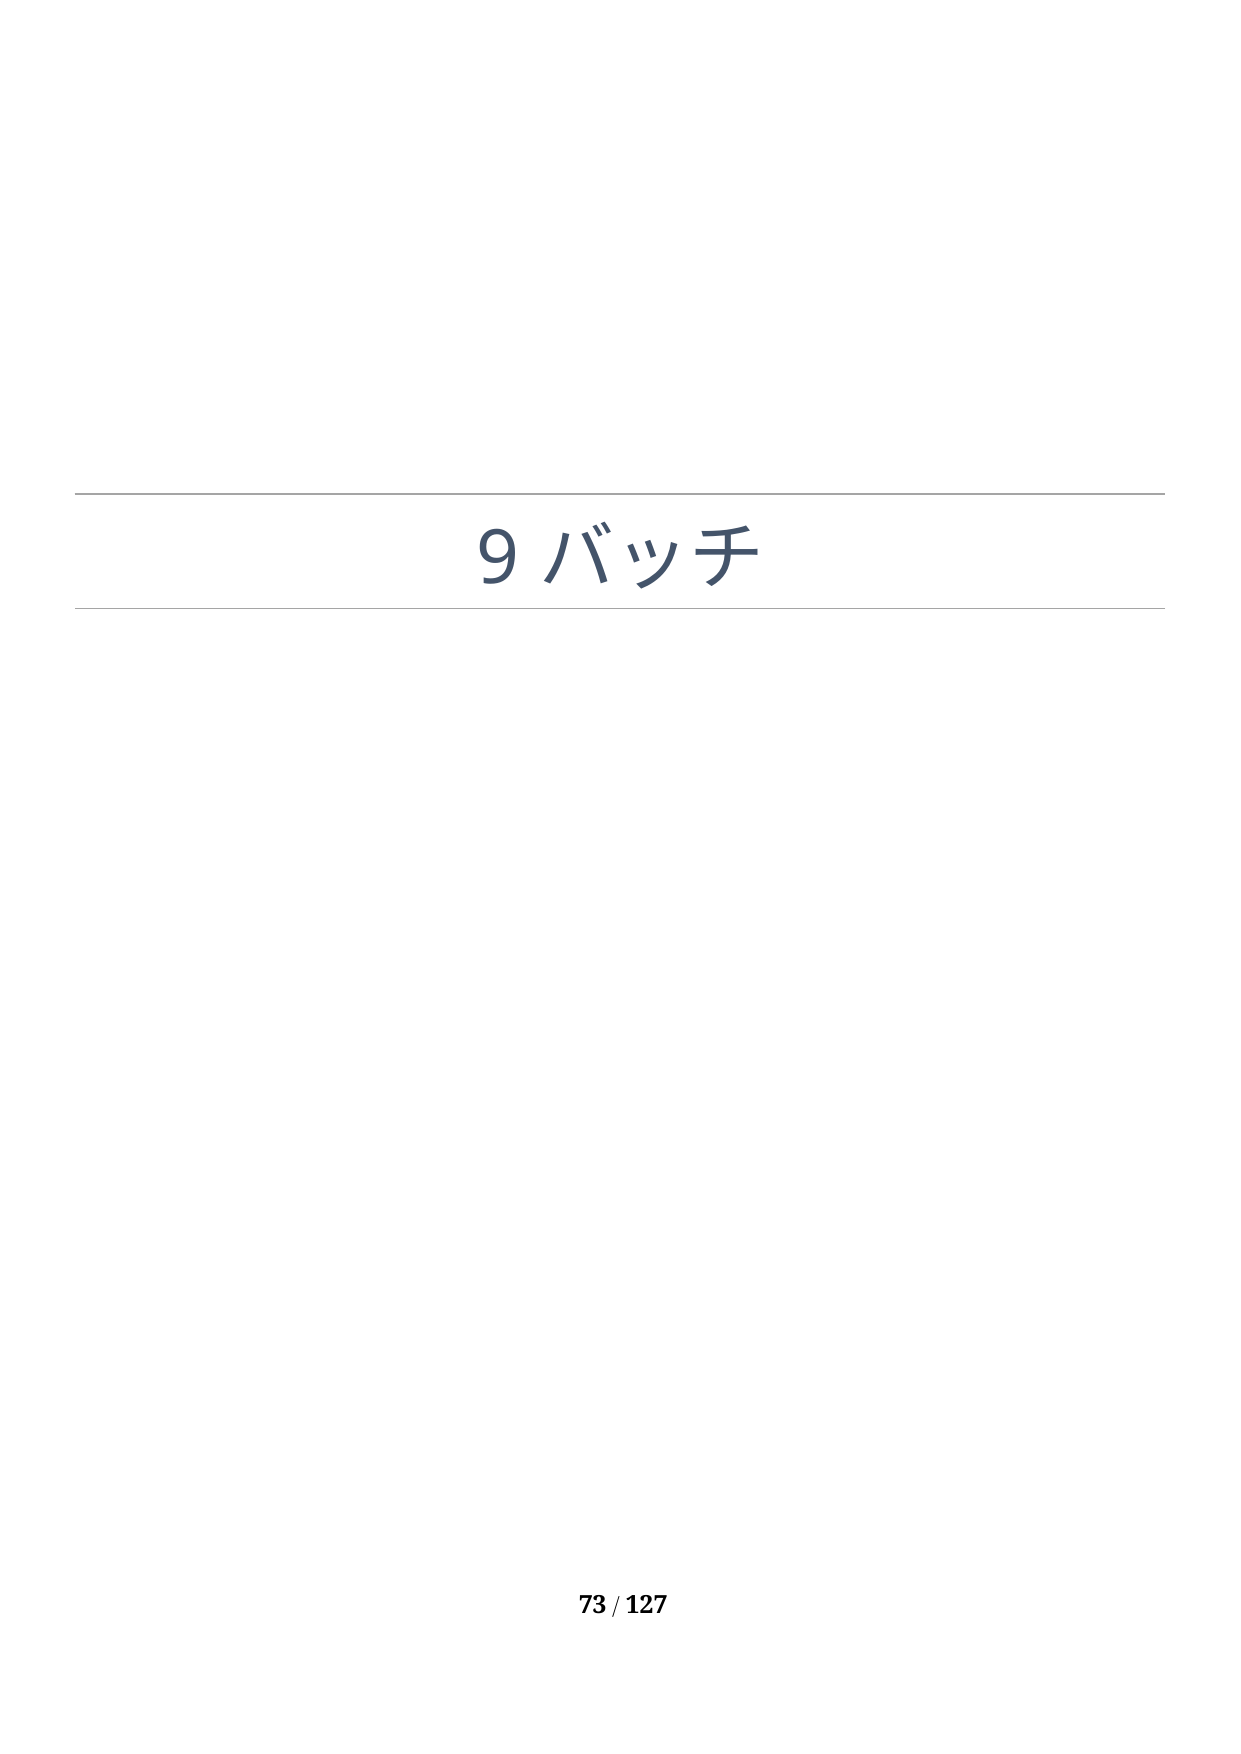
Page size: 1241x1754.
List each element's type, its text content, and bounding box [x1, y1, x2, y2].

subtitle 9 バッチ [74, 494, 1165, 609]
